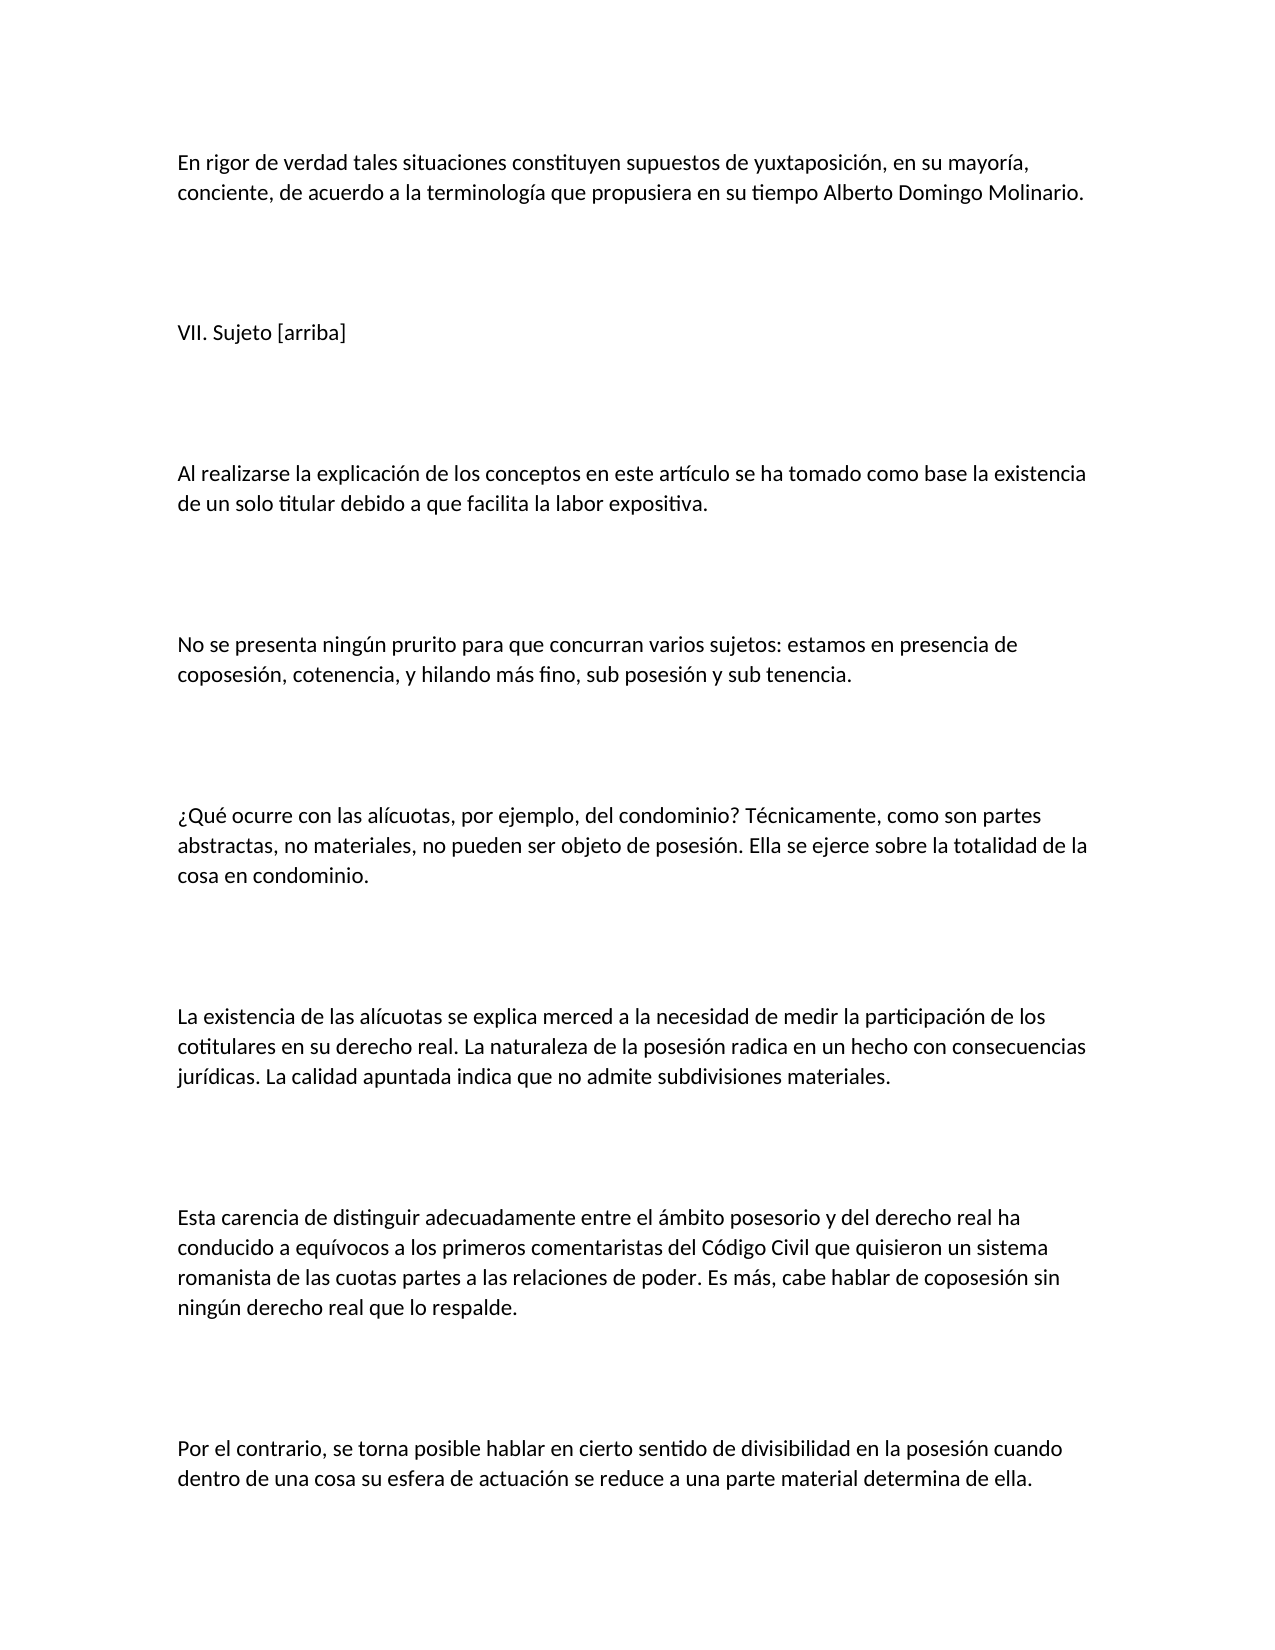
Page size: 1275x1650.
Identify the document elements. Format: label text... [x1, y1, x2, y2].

text VII. Sujeto [arriba] [177, 318, 1098, 346]
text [177, 1434, 1098, 1492]
text En rigor de verdad tales situaciones constituyen supuestos de yuxtaposición, en su mayoría, conciente, de acuerdo a la terminología que propusiera en su tiempo Alberto Domingo Molinario. [177, 148, 1098, 206]
text Esta carencia de distinguir adecuadamente entre el ámbito posesorio y del derecho real ha conducido a equívocos a los primeros comentaristas del Código Civil que quisieron un sistema romanista de las cuotas partes a las relaciones de poder. Es más, cabe hablar de coposesión sin ningún derecho real que lo respalde. [177, 1203, 1098, 1321]
text No se presenta ningún prurito para que concurran varios sujetos: estamos en presencia de coposesión, cotenencia, y hilando más fino, sub posesión y sub tenencia. [177, 630, 1098, 688]
text ¿Qué ocurre con las alícuotas, por ejemplo, del condominio? Técnicamente, como son partes abstractas, no materiales, no pueden ser objeto de posesión. Ella se ejerce sobre la totalidad de la cosa en condominio. [177, 801, 1098, 889]
text La existencia de las alícuotas se explica merced a la necesidad de medir la participación de los cotitulares en su derecho real. La naturaleza de la posesión radica en un hecho con consecuencias jurídicas. La calidad apuntada indica que no admite subdivisiones materiales. [177, 1002, 1098, 1090]
text Al realizarse la explicación de los conceptos en este artículo se ha tomado como base la existencia de un solo titular debido a que facilita la labor expositiva. [177, 459, 1098, 517]
